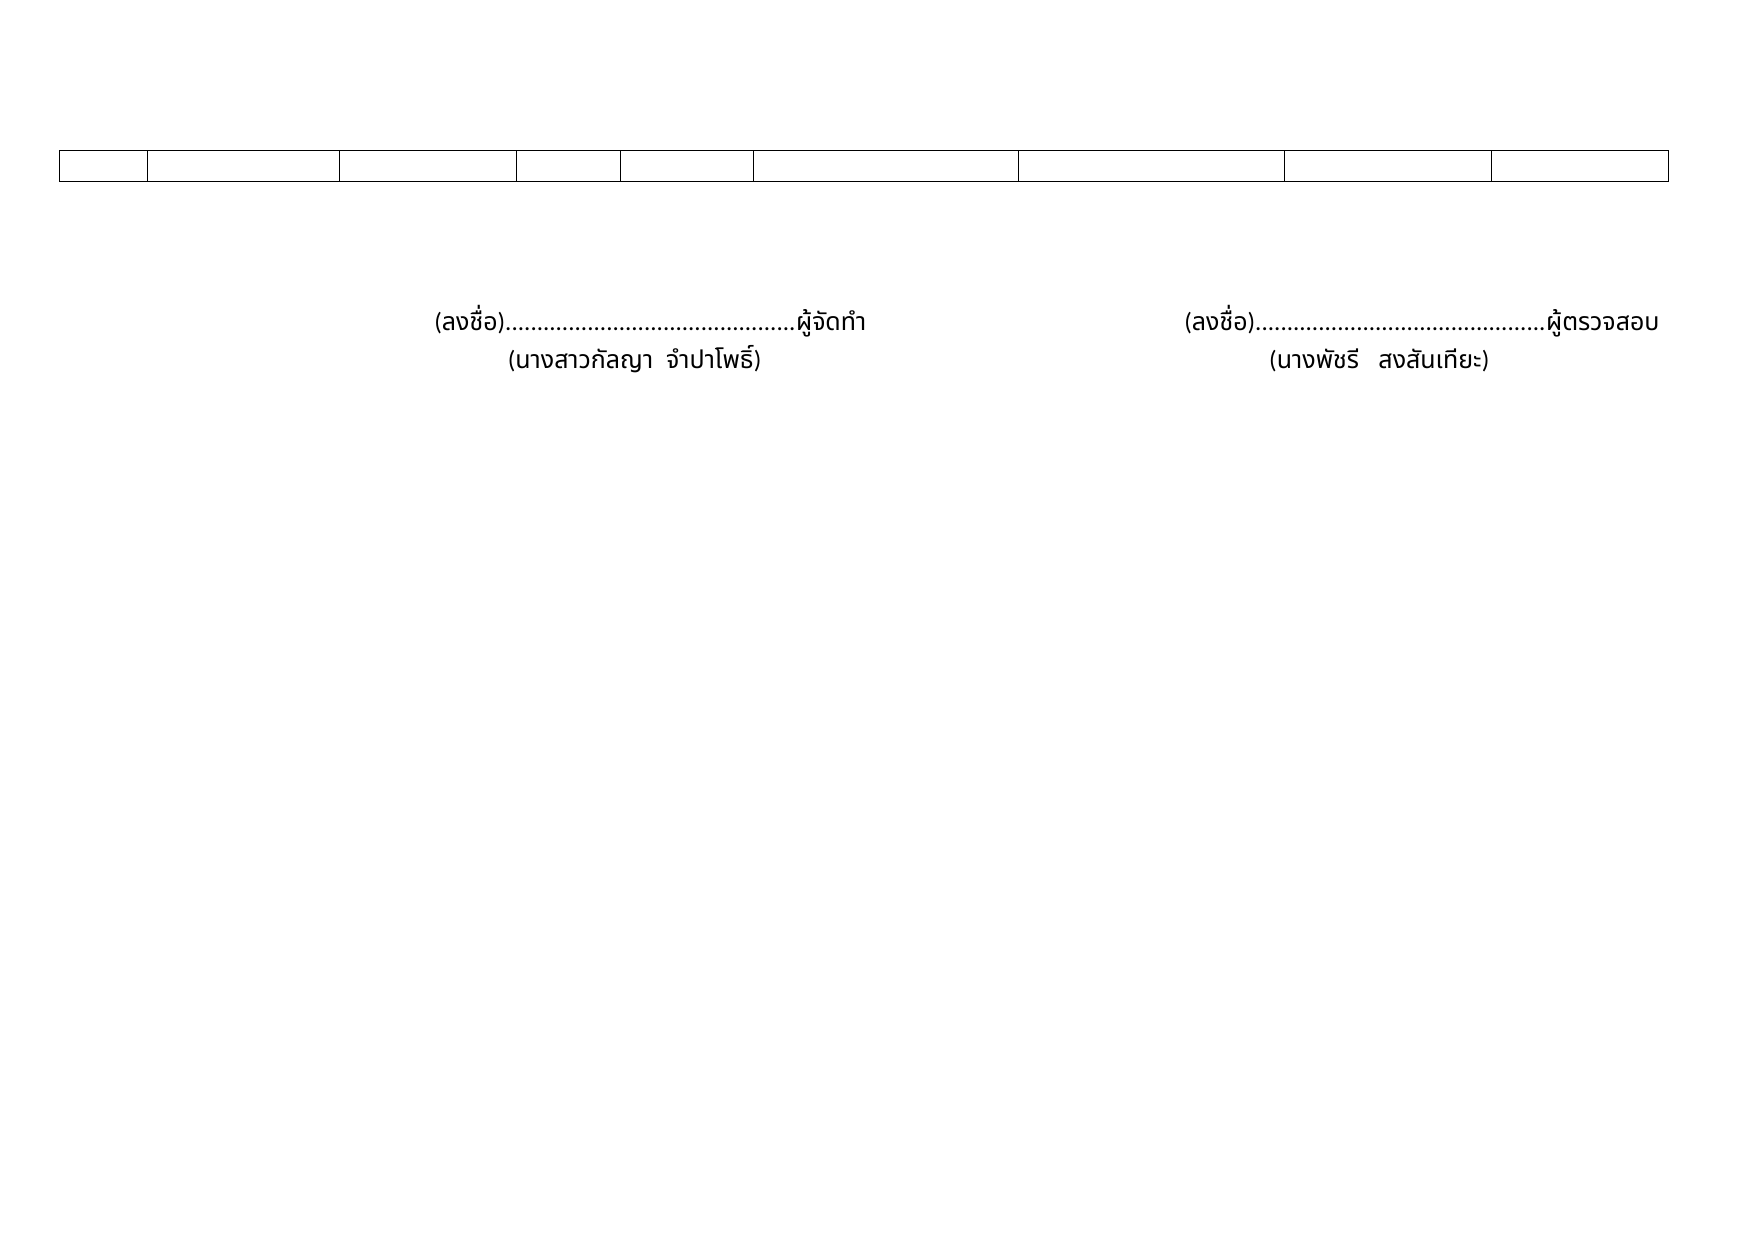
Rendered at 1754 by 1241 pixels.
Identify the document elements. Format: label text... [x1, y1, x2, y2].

table_cell [1019, 151, 1284, 181]
text (ลงชื่อ)..............................................ผู้จัดทำ (ลงชื่อ)..............................................ผู้ตรวจสอบ [59, 304, 1698, 341]
table_cell [60, 151, 147, 181]
table_cell [517, 151, 620, 181]
table_cell [621, 151, 753, 181]
table_cell [340, 151, 516, 181]
table_cell [148, 151, 339, 181]
text (นางสาวกัลญา จำปาโพธิ์) (นางพัชรี สงสันเทียะ) [59, 341, 1698, 379]
table_cell [1492, 151, 1668, 181]
table_cell [1285, 151, 1491, 181]
table_cell [754, 151, 1018, 181]
